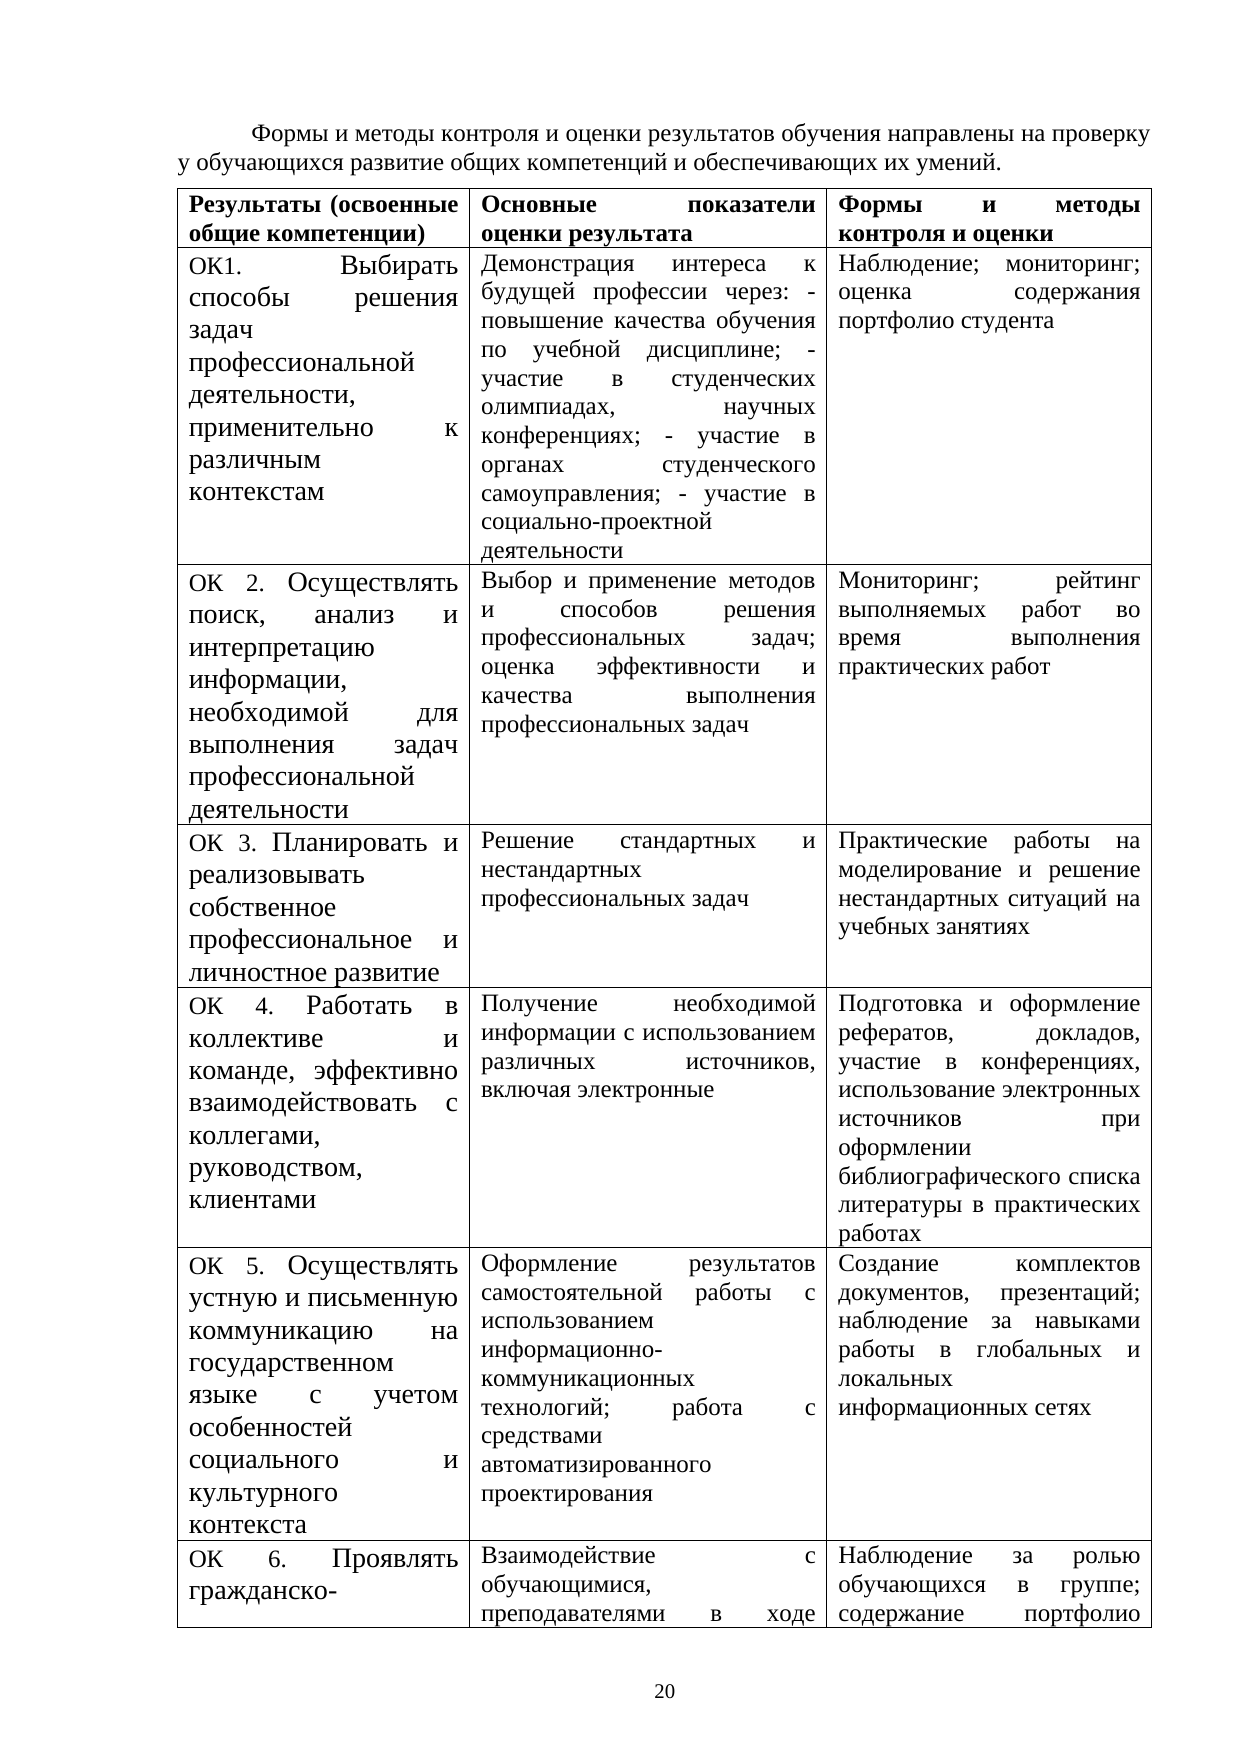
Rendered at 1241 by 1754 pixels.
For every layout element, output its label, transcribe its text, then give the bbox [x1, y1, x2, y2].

table_cell Мониторинг; рейтинг выполняемых работ во время выполнения практических работ [827, 565, 1151, 824]
table_cell Получение необходимой информации с использованием различных источников, включая электронные [470, 988, 826, 1247]
table_cell ОК 3. Планировать и реализовывать собственное профессиональное и личностное развитие [178, 825, 469, 987]
table_header Формы и методы контроля и оценки [827, 189, 1151, 247]
table_cell ОК 2. Осуществлять поиск, анализ и интерпретацию информации, необходимой для выполнения задач профессиональной деятельности [178, 565, 469, 824]
table_cell Наблюдение; мониторинг; оценка содержания портфолио студента [827, 248, 1151, 564]
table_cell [827, 1541, 1151, 1627]
table_cell Демонстрация интереса к будущей профессии через: - повышение качества обучения по учебной дисциплине; -участие в студенческих олимпиадах, научных конференциях; - участие в органах студенческого самоуправления; - участие в социально-проектной деятельности [470, 248, 826, 564]
table_cell Оформление результатов самостоятельной работы с использованием информационно-коммуникационных технологий; работа с средствами автоматизированного проектирования [470, 1248, 826, 1539]
table_cell ОК 5. Осуществлять устную и письменную коммуникацию на государственном языке с учетом особенностей социального и культурного контекста [178, 1248, 469, 1539]
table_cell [178, 1541, 469, 1627]
table_cell ОК1. Выбирать способы решения задач профессиональной деятельности, применительно к различным контекстам [178, 248, 469, 564]
table_cell Создание комплектов документов, презентаций; наблюдение за навыками работы в глобальных и локальных информационных сетях [827, 1248, 1151, 1539]
table_cell Подготовка и оформление рефератов, докладов, участие в конференциях, использование электронных источников при оформлении библиографического списка литературы в практических работах [827, 988, 1151, 1247]
table_header Основные показатели оценки результата [470, 189, 826, 247]
table_cell Решение стандартных и нестандартных профессиональных задач [470, 825, 826, 987]
table_cell Выбор и применение методов и способов решения профессиональных задач; оценка эффективности и качества выполнения профессиональных задач [470, 565, 826, 824]
table_header Результаты (освоенные общие компетенции) [178, 189, 469, 247]
table_cell Практические работы на моделирование и решение нестандартных ситуаций на учебных занятиях [827, 825, 1151, 987]
table_cell ОК 4. Работать в коллективе и команде, эффективно взаимодействовать с коллегами, руководством, клиентами [178, 988, 469, 1247]
text Формы и методы контроля и оценки результатов обучения направлены на проверку у обучающихся развитие общих компетенций и обеспечивающих их умений. [177, 118, 1152, 176]
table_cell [470, 1541, 826, 1627]
